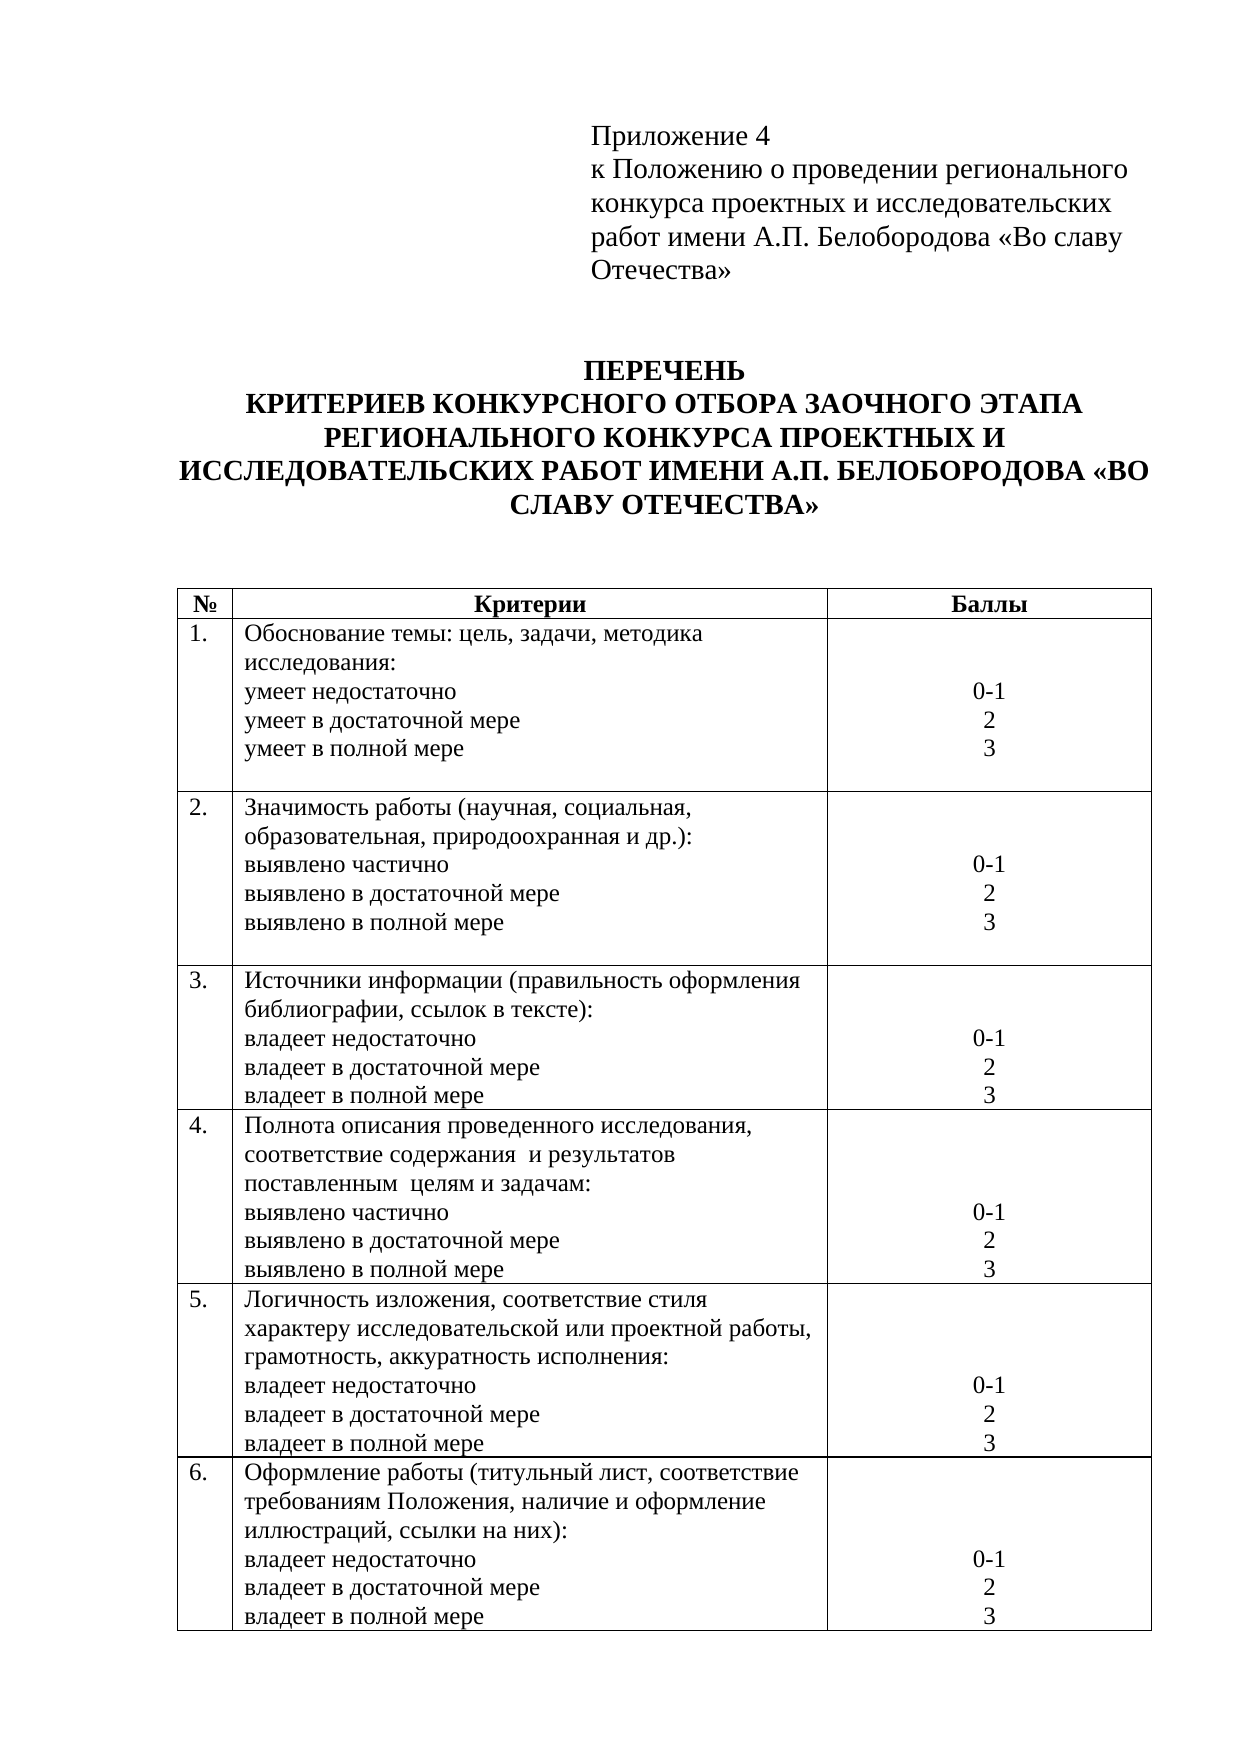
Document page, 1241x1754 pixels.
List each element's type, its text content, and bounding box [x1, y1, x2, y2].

text КРИТЕРИЕВ КОНКУРСНОГО ОТБОРА ЗАОЧНОГО ЭТАПА РЕГИОНАЛЬНОГО КОНКУРСА ПРОЕКТНЫХ И ИССЛЕДОВАТЕЛЬСКИХ РАБОТ ИМЕНИ А.П. БЕЛОБОРОДОВА «ВО СЛАВУ ОТЕЧЕСТВА» [177, 386, 1152, 521]
table_cell 5. [178, 1284, 232, 1456]
table_cell Источники информации (правильность оформления библиографии, ссылок в тексте): владеет недостаточно владеет в достаточной мере владеет в полной мере [233, 966, 827, 1109]
text ПЕРЕЧЕНЬ [177, 353, 1152, 386]
table_header № [178, 589, 232, 617]
table_cell 0-1 2 3 [828, 1110, 1151, 1283]
table_cell 3. [178, 966, 232, 1109]
table_cell 2. [178, 792, 232, 964]
text к Положению о проведении регионального конкурса проектных и исследовательских работ имени А.П. Белобородова «Во славу Отечества» [591, 152, 1152, 286]
table_cell Значимость работы (научная, социальная, образовательная, природоохранная и др.): выявлено частично выявлено в достаточной мере выявлено в полной мере [233, 792, 827, 964]
table_header Критерии [233, 589, 827, 617]
table_cell Оформление работы (титульный лист, соответствие требованиям Положения, наличие и оформление иллюстраций, ссылки на них): владеет недостаточно владеет в достаточной мере владеет в полной мере [233, 1458, 827, 1630]
table_cell Обоснование темы: цель, задачи, методика исследования: умеет недостаточно умеет в достаточной мере умеет в полной мере [233, 619, 827, 791]
table_cell 4. [178, 1110, 232, 1283]
table_cell 0-1 2 3 [828, 966, 1151, 1109]
table_cell Логичность изложения, соответствие стиля характеру исследовательской или проектной работы, грамотность, аккуратность исполнения: владеет недостаточно владеет в достаточной мере владеет в полной мере [233, 1284, 827, 1456]
table_cell Полнота описания проведенного исследования, соответствие содержания и результатов поставленным целям и задачам: выявлено частично выявлено в достаточной мере выявлено в полной мере [233, 1110, 827, 1283]
table_cell 6. [178, 1458, 232, 1630]
table_header Баллы [828, 589, 1151, 617]
text Приложение 4 [591, 118, 1152, 152]
table_cell 0-1 2 3 [828, 619, 1151, 791]
table_cell 0-1 2 3 [828, 1458, 1151, 1630]
table_cell 0-1 2 3 [828, 792, 1151, 964]
table_cell 0-1 2 3 [828, 1284, 1151, 1456]
table_cell 1. [178, 619, 232, 791]
